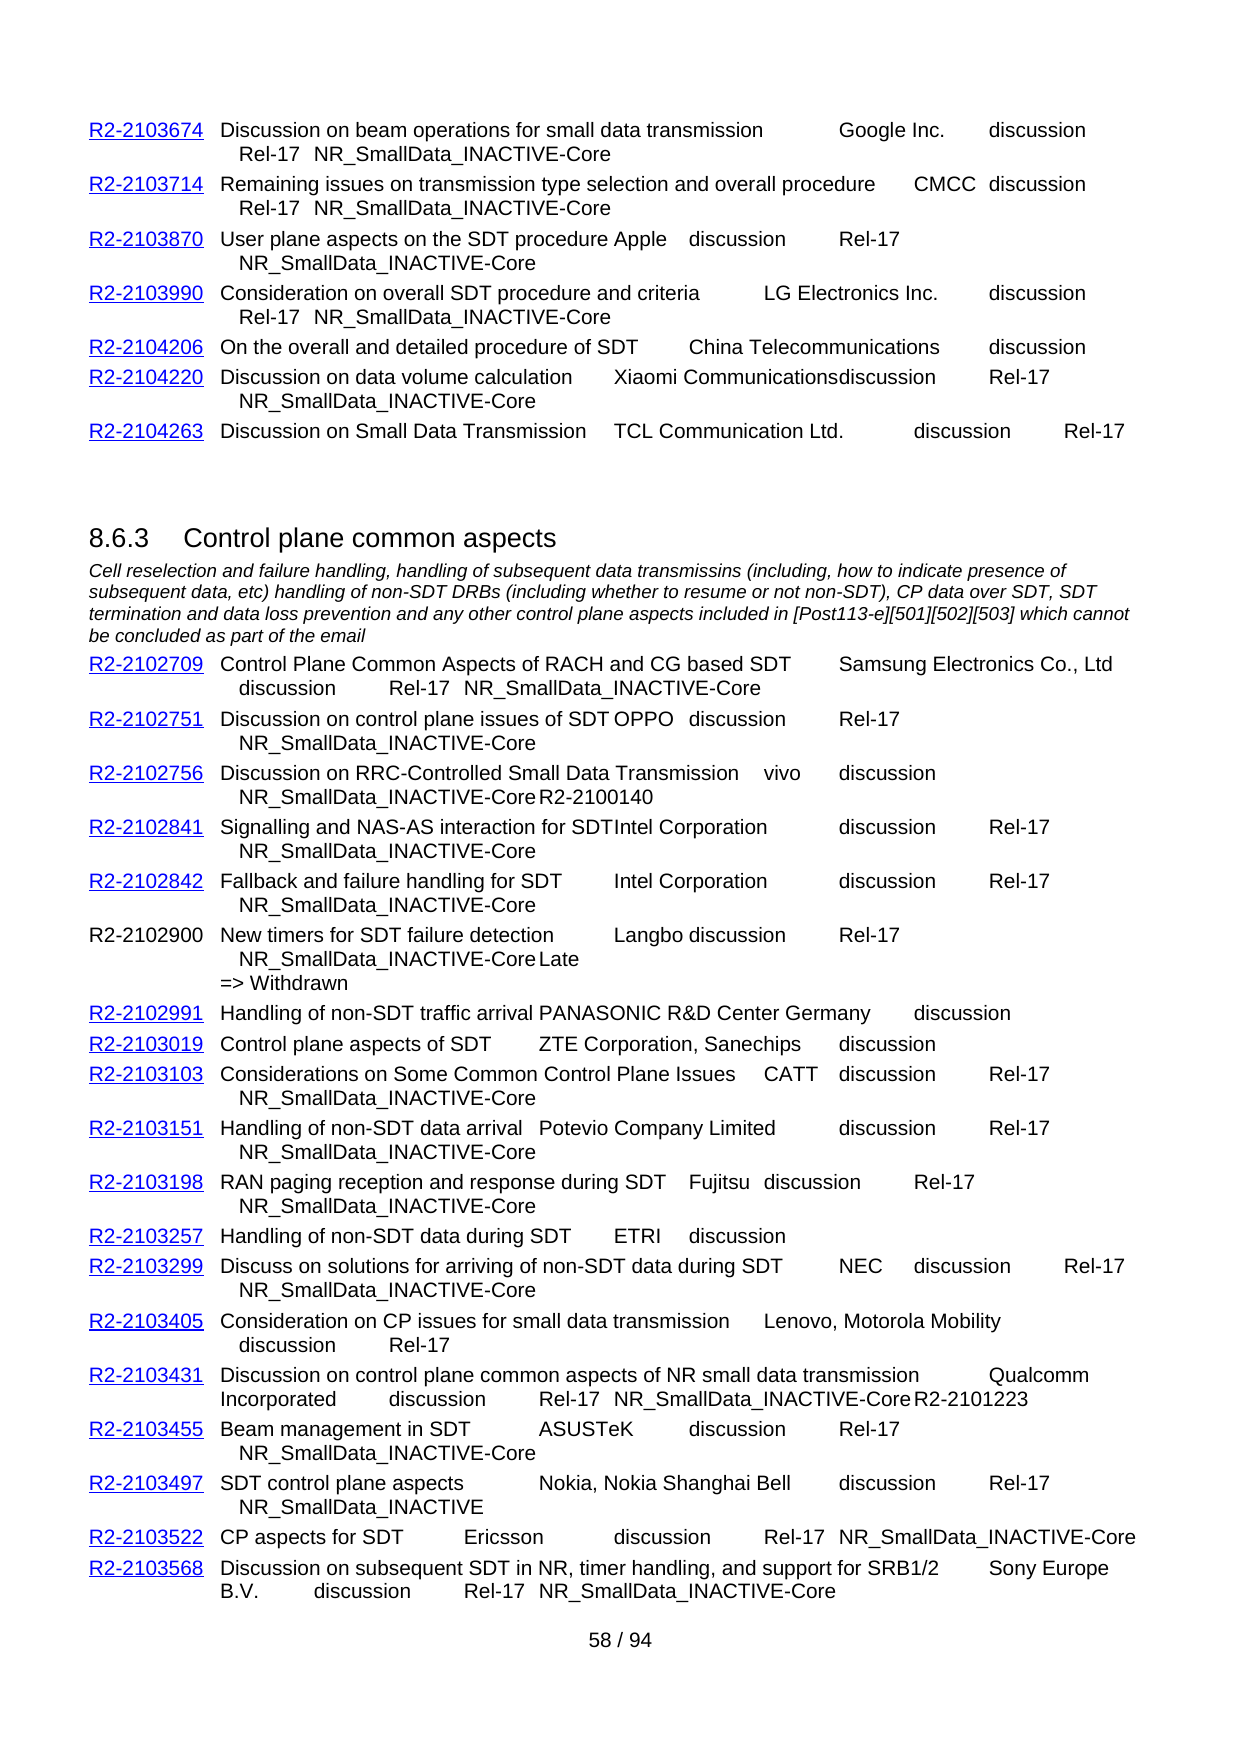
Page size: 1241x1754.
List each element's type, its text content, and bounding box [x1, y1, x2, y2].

text Cell reselection and failure handling, handling of subsequent data transmissins (including, how to indicate presence of subsequent data, etc) handling of non-SDT DRBs (including whether to resume or not non-SDT), CP data over SDT, SDT termination and data loss prevention and any other control plane aspects included in [Post113-e][501][502][503] which cannot be concluded as part of the email [89, 560, 1152, 646]
title R2-2103455 Beam management in SDT ASUSTeK discussion Rel-17 NR_SmallData_INACTIVE-Core [89, 1417, 1152, 1465]
title R2-2104263 Discussion on Small Data Transmission TCL Communication Ltd. discussion Rel-17 [89, 419, 1152, 443]
title R2-2103497 SDT control plane aspects Nokia, Nokia Shanghai Bell discussion Rel-17 NR_SmallData_INACTIVE [89, 1471, 1152, 1519]
title R2-2103522 CP aspects for SDT Ericsson discussion Rel-17 NR_SmallData_INACTIVE-Core [89, 1525, 1152, 1549]
title R2-2103198 RAN paging reception and response during SDT Fujitsu discussion Rel-17 NR_SmallData_INACTIVE-Core [89, 1170, 1152, 1218]
title R2-2103151 Handling of non-SDT data arrival Potevio Company Limited discussion Rel-17 NR_SmallData_INACTIVE-Core [89, 1116, 1152, 1164]
title R2-2102841 Signalling and NAS-AS interaction for SDT Intel Corporation discussion Rel-17 NR_SmallData_INACTIVE-Core [89, 815, 1152, 863]
title R2-2102991 Handling of non-SDT traffic arrival PANASONIC R&D Center Germany discussion [89, 1001, 1152, 1025]
title R2-2103019 Control plane aspects of SDT ZTE Corporation, Sanechips discussion [89, 1031, 1152, 1055]
title R2-2103568 Discussion on subsequent SDT in NR, timer handling, and support for SRB1/2 Sony Europe B.V. discussion Rel-17 NR_SmallData_INACTIVE-Core [89, 1555, 1152, 1603]
subtitle 8.6.3 Control plane common aspects [89, 522, 1152, 553]
title R2-2102709 Control Plane Common Aspects of RACH and CG based SDT Samsung Electronics Co., Ltd discussion Rel-17 NR_SmallData_INACTIVE-Core [89, 652, 1152, 700]
title R2-2102842 Fallback and failure handling for SDT Intel Corporation discussion Rel-17 NR_SmallData_INACTIVE-Core [89, 869, 1152, 917]
title R2-2102900 New timers for SDT failure detection Langbo discussion Rel-17 NR_SmallData_INACTIVE-Core Late [89, 923, 1152, 971]
text => Withdrawn [220, 971, 1152, 995]
title R2-2102751 Discussion on control plane issues of SDT OPPO discussion Rel-17 NR_SmallData_INACTIVE-Core [89, 706, 1152, 754]
title R2-2103714 Remaining issues on transmission type selection and overall procedure CMCC discussion Rel-17 NR_SmallData_INACTIVE-Core [89, 172, 1152, 220]
title R2-2103674 Discussion on beam operations for small data transmission Google Inc. discussion Rel-17 NR_SmallData_INACTIVE-Core [89, 118, 1152, 166]
title R2-2103405 Consideration on CP issues for small data transmission Lenovo, Motorola Mobility discussion Rel-17 [89, 1308, 1152, 1356]
title R2-2104220 Discussion on data volume calculation Xiaomi Communications discussion Rel-17 NR_SmallData_INACTIVE-Core [89, 365, 1152, 413]
title R2-2103431 Discussion on control plane common aspects of NR small data transmission Qualcomm Incorporated discussion Rel-17 NR_SmallData_INACTIVE-Core R2-2101223 [89, 1363, 1152, 1411]
title R2-2102756 Discussion on RRC-Controlled Small Data Transmission vivo discussion NR_SmallData_INACTIVE-Core R2-2100140 [89, 761, 1152, 808]
title R2-2103103 Considerations on Some Common Control Plane Issues CATT discussion Rel-17 NR_SmallData_INACTIVE-Core [89, 1062, 1152, 1109]
title R2-2103870 User plane aspects on the SDT procedure Apple discussion Rel-17 NR_SmallData_INACTIVE-Core [89, 226, 1152, 274]
title R2-2103257 Handling of non-SDT data during SDT ETRI discussion [89, 1224, 1152, 1248]
title R2-2104206 On the overall and detailed procedure of SDT China Telecommunications discussion [89, 335, 1152, 359]
title R2-2103299 Discuss on solutions for arriving of non-SDT data during SDT NEC discussion Rel-17 NR_SmallData_INACTIVE-Core [89, 1254, 1152, 1302]
title R2-2103990 Consideration on overall SDT procedure and criteria LG Electronics Inc. discussion Rel-17 NR_SmallData_INACTIVE-Core [89, 281, 1152, 328]
